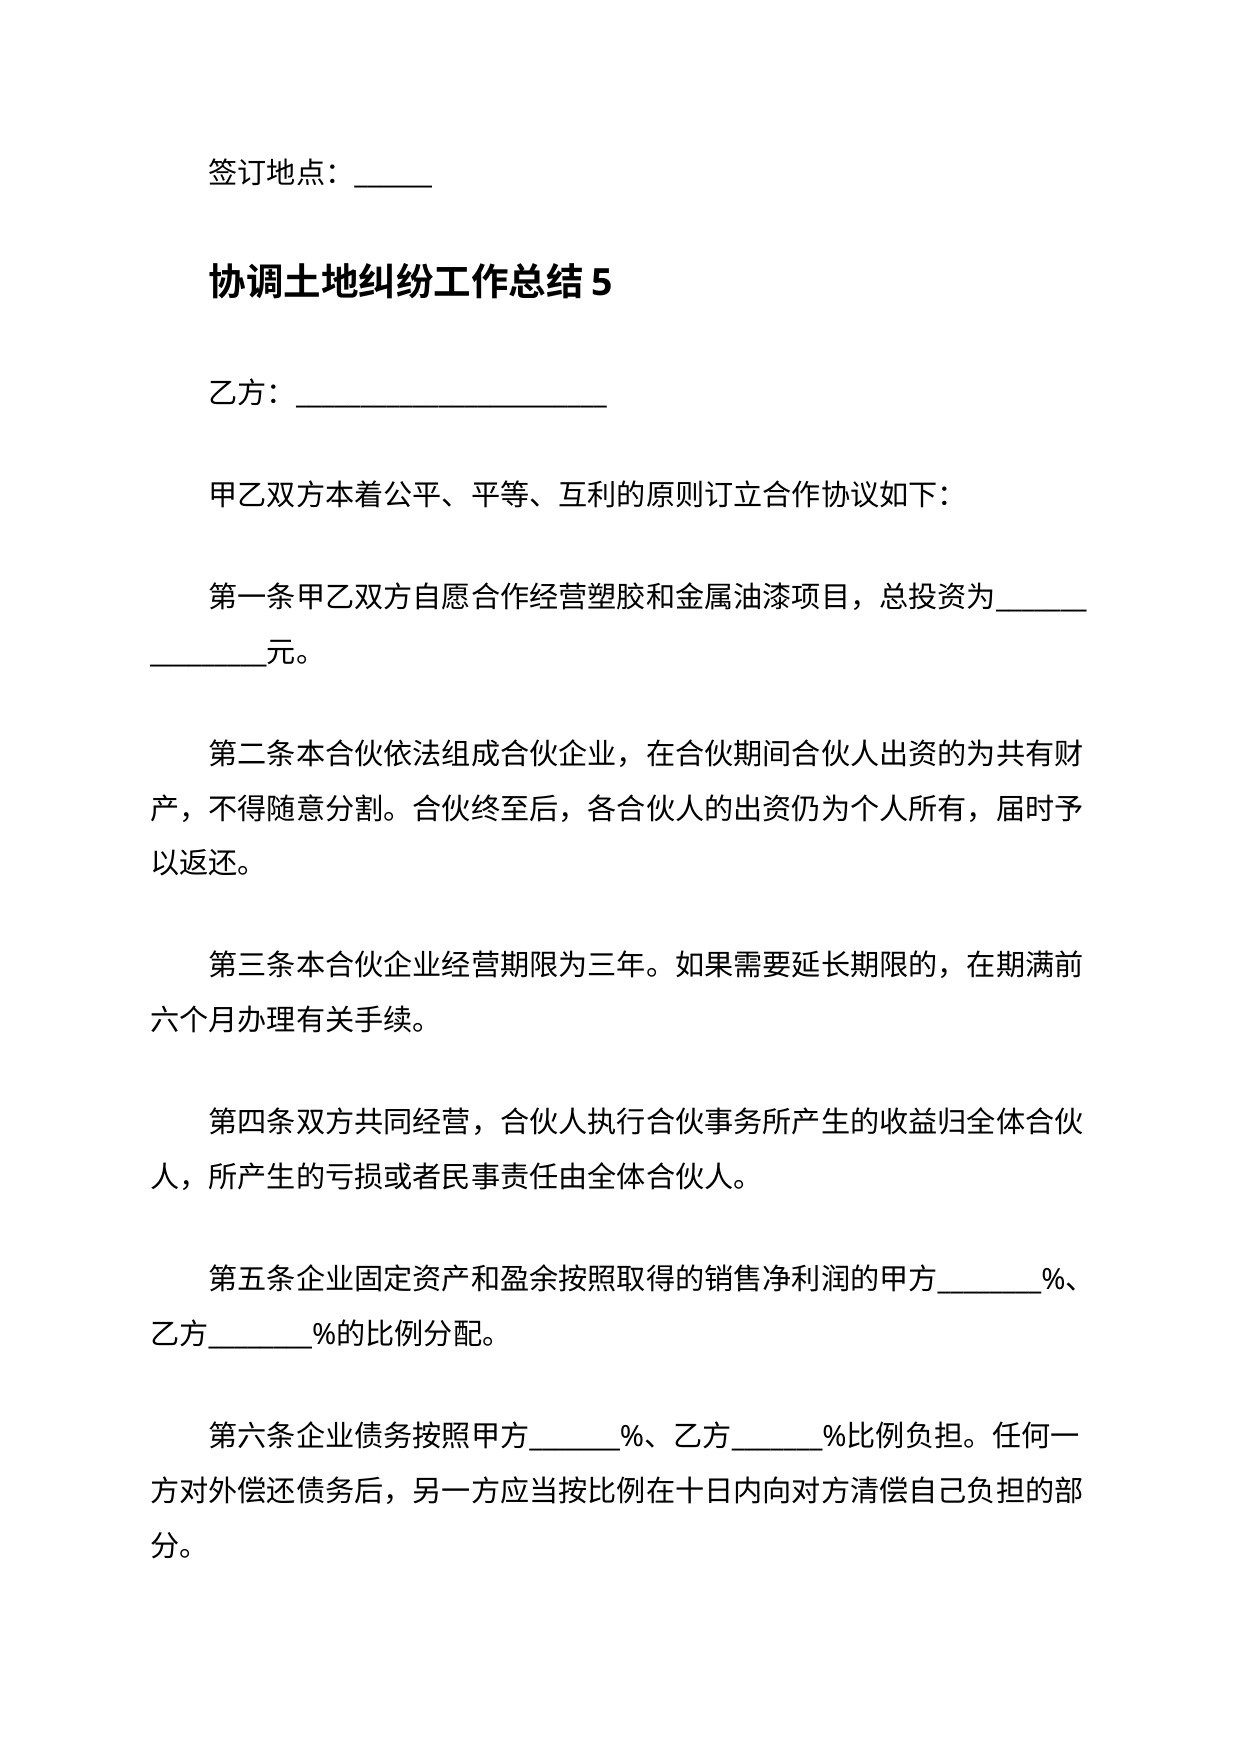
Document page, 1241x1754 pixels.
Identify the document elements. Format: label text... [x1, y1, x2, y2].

text 签订地点：______ [150, 150, 1090, 192]
text 第四条双方共同经营，合伙人执行合伙事务所产生的收益归全体合伙人，所产生的亏损或者民事责任由全体合伙人。 [150, 1098, 1090, 1196]
text 乙方：________________________ [150, 369, 1090, 412]
text 第一条甲乙双方自愿合作经营塑胶和金属油漆项目，总投资为________________元。 [150, 573, 1090, 671]
text 第五条企业固定资产和盈余按照取得的销售净利润的甲方________%、乙方________%的比例分配。 [150, 1255, 1090, 1353]
text 甲乙双方本着公平、平等、互利的原则订立合作协议如下： [150, 472, 1090, 514]
text 第六条企业债务按照甲方_______%、乙方_______%比例负担。任何一方对外偿还债务后，另一方应当按比例在十日内向对方清偿自己负担的部分。 [150, 1412, 1090, 1564]
text 第二条本合伙依法组成合伙企业，在合伙期间合伙人出资的为共有财产，不得随意分割。合伙终至后，各合伙人的出资仍为个人所有，届时予以返还。 [150, 730, 1090, 882]
text 协调土地纠纷工作总结5 [150, 252, 1090, 306]
text 第三条本合伙企业经营期限为三年。如果需要延长期限的，在期满前六个月办理有关手续。 [150, 942, 1090, 1039]
